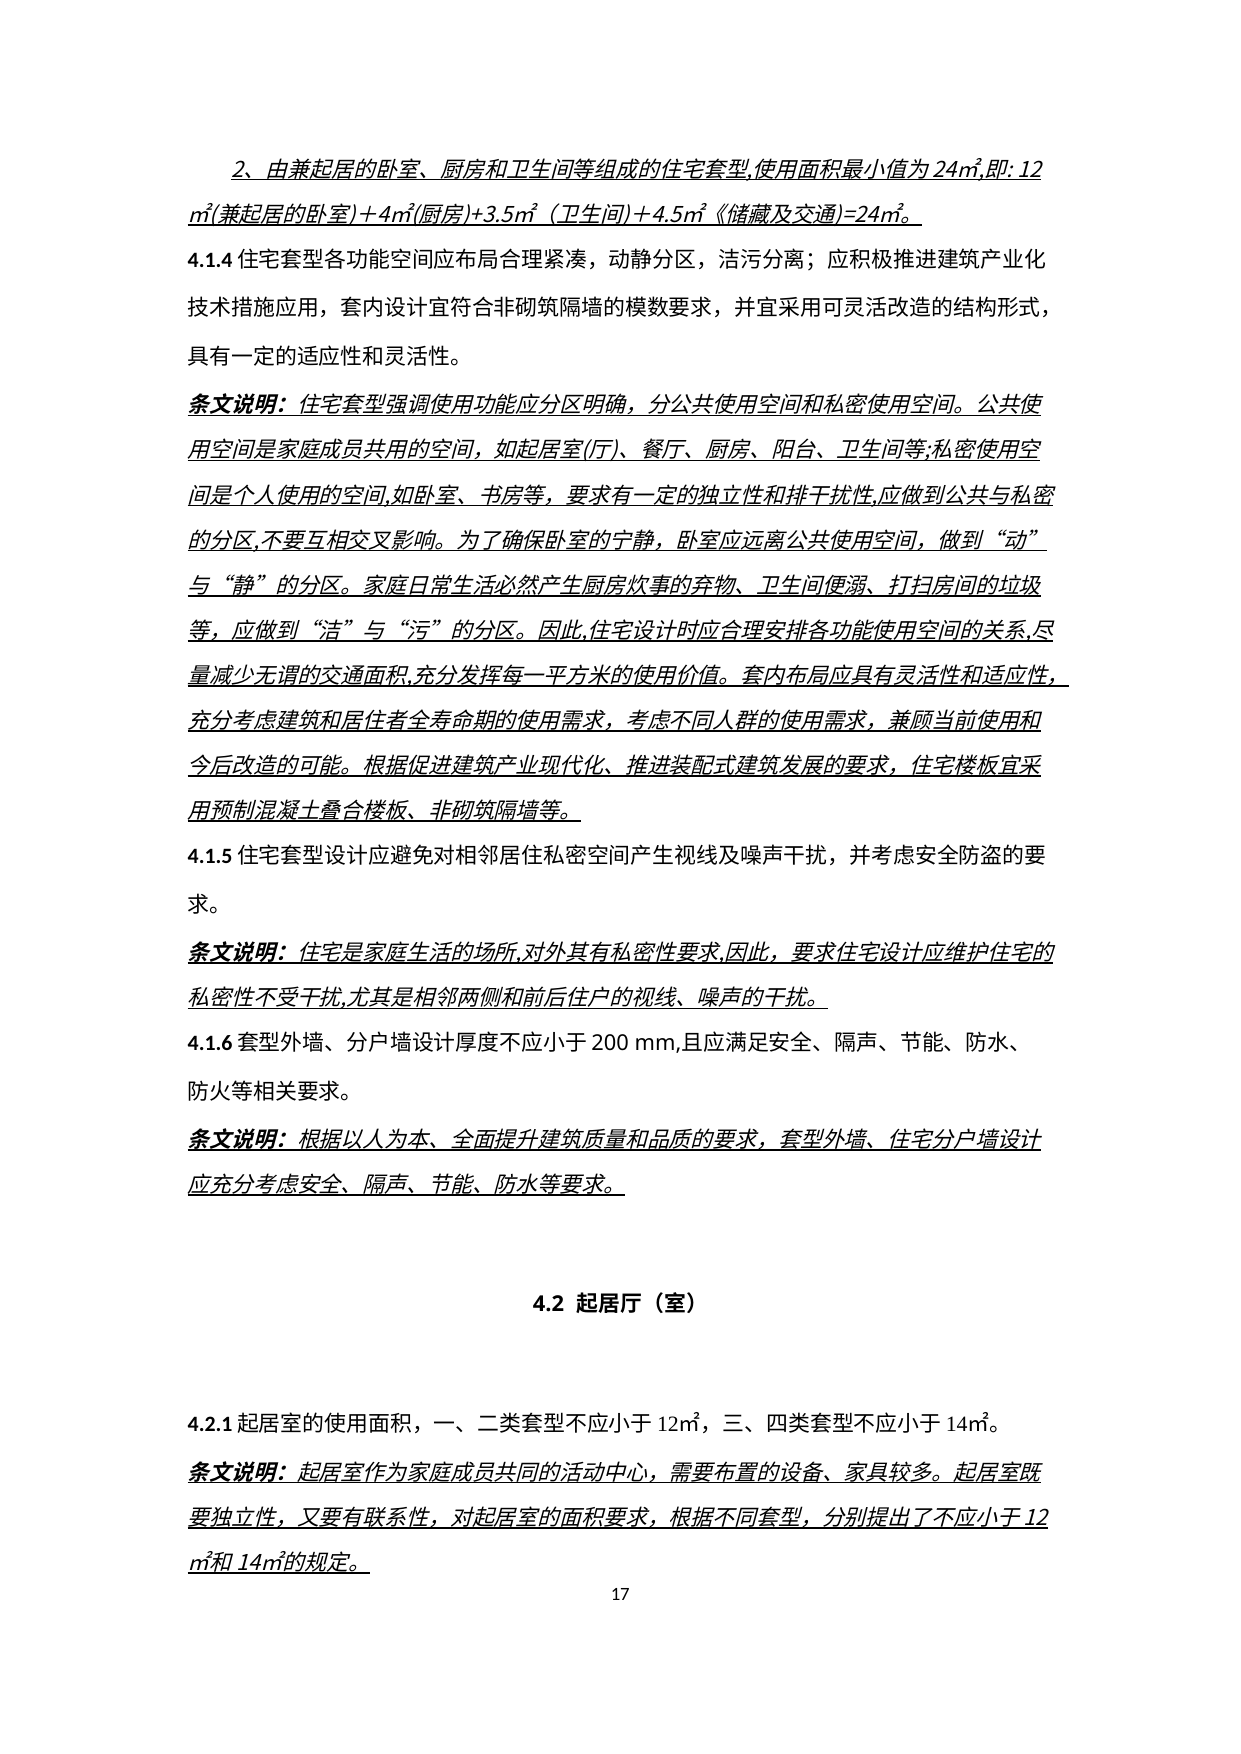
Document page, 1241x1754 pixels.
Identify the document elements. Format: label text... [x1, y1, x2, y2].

text 条文说明：住宅套型强调使用功能应分区明确，分公共使用空间和私密使用空间。公共使用空间是家庭成员共用的空间，如起居室(厅)、餐厅、厨房、阳台、卫生间等;私密使用空间是个人使用的空间,如卧室、书房等，要求有一定的独立性和排干扰性,应做到公共与私密的分区,不要互相交叉影响。为了确保卧室的宁静，卧室应远离公共使用空间，做到“动”与“静”的分区。家庭日常生活必然产生厨房炊事的弃物、卫生间便溺、打扫房间的垃圾等，应做到“洁”与“污”的分区。因此,住宅设计时应合理安排各功能使用空间的关系,尽量减少无谓的交通面积,充分发挥每一平方米的使用价值。套内布局应具有灵活性和适应性，充分考虑建筑和居住者全寿命期的使用需求，考虑不同人群的使用需求，兼顾当前使用和今后改造的可能。根据促进建筑产业现代化、推进装配式建筑发展的要求，住宅楼板宜采用预制混凝土叠合楼板、非砌筑隔墙等。 [187, 506, 1053, 640]
text 4.1.5住宅套型设计应避免对相邻居住私密空间产生视线及噪声干扰，并考虑安全防盗的要求。 [187, 838, 1053, 919]
text 条文说明：根据以人为本、全面提升建筑质量和品质的要求，套型外墙、住宅分户墙设计应充分考虑安全、隔声、节能、防水等要求。 [187, 1122, 1053, 1199]
text 条文说明：起居室作为家庭成员共同的活动中心，需要布置的设备、家具较多。起居室既要独立性，又要有联系性，对起居室的面积要求，根据不同套型，分别提出了不应小于12㎡和 14㎡的规定。 [187, 1454, 1053, 1577]
text 条文说明：住宅套型强调使用功能应分区明确，分公共使用空间和私密使用空间。公共使用空间是家庭成员共用的空间，如起居室(厅)、餐厅、厨房、阳台、卫生间等;私密使用空间是个人使用的空间,如卧室、书房等，要求有一定的独立性和排干扰性,应做到公共与私密的分区,不要互相交叉影响。为了确保卧室的宁静，卧室应远离公共使用空间，做到“动”与“静”的分区。家庭日常生活必然产生厨房炊事的弃物、卫生间便溺、打扫房间的垃圾等，应做到“洁”与“污”的分区。因此,住宅设计时应合理安排各功能使用空间的关系,尽量减少无谓的交通面积,充分发挥每一平方米的使用价值。套内布局应具有灵活性和适应性，充分考虑建筑和居住者全寿命期的使用需求，考虑不同人群的使用需求，兼顾当前使用和今后改造的可能。根据促进建筑产业现代化、推进装配式建筑发展的要求，住宅楼板宜采用预制混凝土叠合楼板、非砌筑隔墙等。 [187, 686, 1053, 825]
text 4.1.4住宅套型各功能空间应布局合理紧凑，动静分区，洁污分离；应积极推进建筑产业化技术措施应用，套内设计宜符合非砌筑隔墙的模数要求，并宜采用可灵活改造的结构形式，具有一定的适应性和灵活性。 [187, 241, 1053, 371]
text 2、由兼起居的卧室、厨房和卫生间等组成的住宅套型,使用面积最小值为24㎡,即: 12㎡(兼起居的卧室)＋4㎡(厨房)+3.5㎡（卫生间)＋4.5㎡《储藏及交通)=24㎡。 [187, 151, 1053, 229]
text 条文说明：住宅是家庭生活的场所,对外其有私密性要求,因此，要求住宅设计应维护住宅的私密性不受干扰,尤其是相邻两侧和前后住户的视线、噪声的干扰。 [187, 935, 1053, 962]
text 条文说明：住宅套型强调使用功能应分区明确，分公共使用空间和私密使用空间。公共使用空间是家庭成员共用的空间，如起居室(厅)、餐厅、厨房、阳台、卫生间等;私密使用空间是个人使用的空间,如卧室、书房等，要求有一定的独立性和排干扰性,应做到公共与私密的分区,不要互相交叉影响。为了确保卧室的宁静，卧室应远离公共使用空间，做到“动”与“静”的分区。家庭日常生活必然产生厨房炊事的弃物、卫生间便溺、打扫房间的垃圾等，应做到“洁”与“污”的分区。因此,住宅设计时应合理安排各功能使用空间的关系,尽量减少无谓的交通面积,充分发挥每一平方米的使用价值。套内布局应具有灵活性和适应性，充分考虑建筑和居住者全寿命期的使用需求，考虑不同人群的使用需求，兼顾当前使用和今后改造的可能。根据促进建筑产业现代化、推进装配式建筑发展的要求，住宅楼板宜采用预制混凝土叠合楼板、非砌筑隔墙等。 [187, 387, 1053, 505]
text 4.1.6套型外墙、分户墙设计厚度不应小于200 mm,且应满足安全、隔声、节能、防水、防火等相关要求。 [187, 1025, 1053, 1106]
text 条文说明：住宅是家庭生活的场所,对外其有私密性要求,因此，要求住宅设计应维护住宅的私密性不受干扰,尤其是相邻两侧和前后住户的视线、噪声的干扰。 [187, 963, 1053, 1012]
text 4.2.1起居室的使用面积，一、二类套型不应小于12㎡，三、四类套型不应小于14㎡。 [187, 1406, 1053, 1438]
subtitle 起居厅（室） [187, 1285, 1053, 1318]
